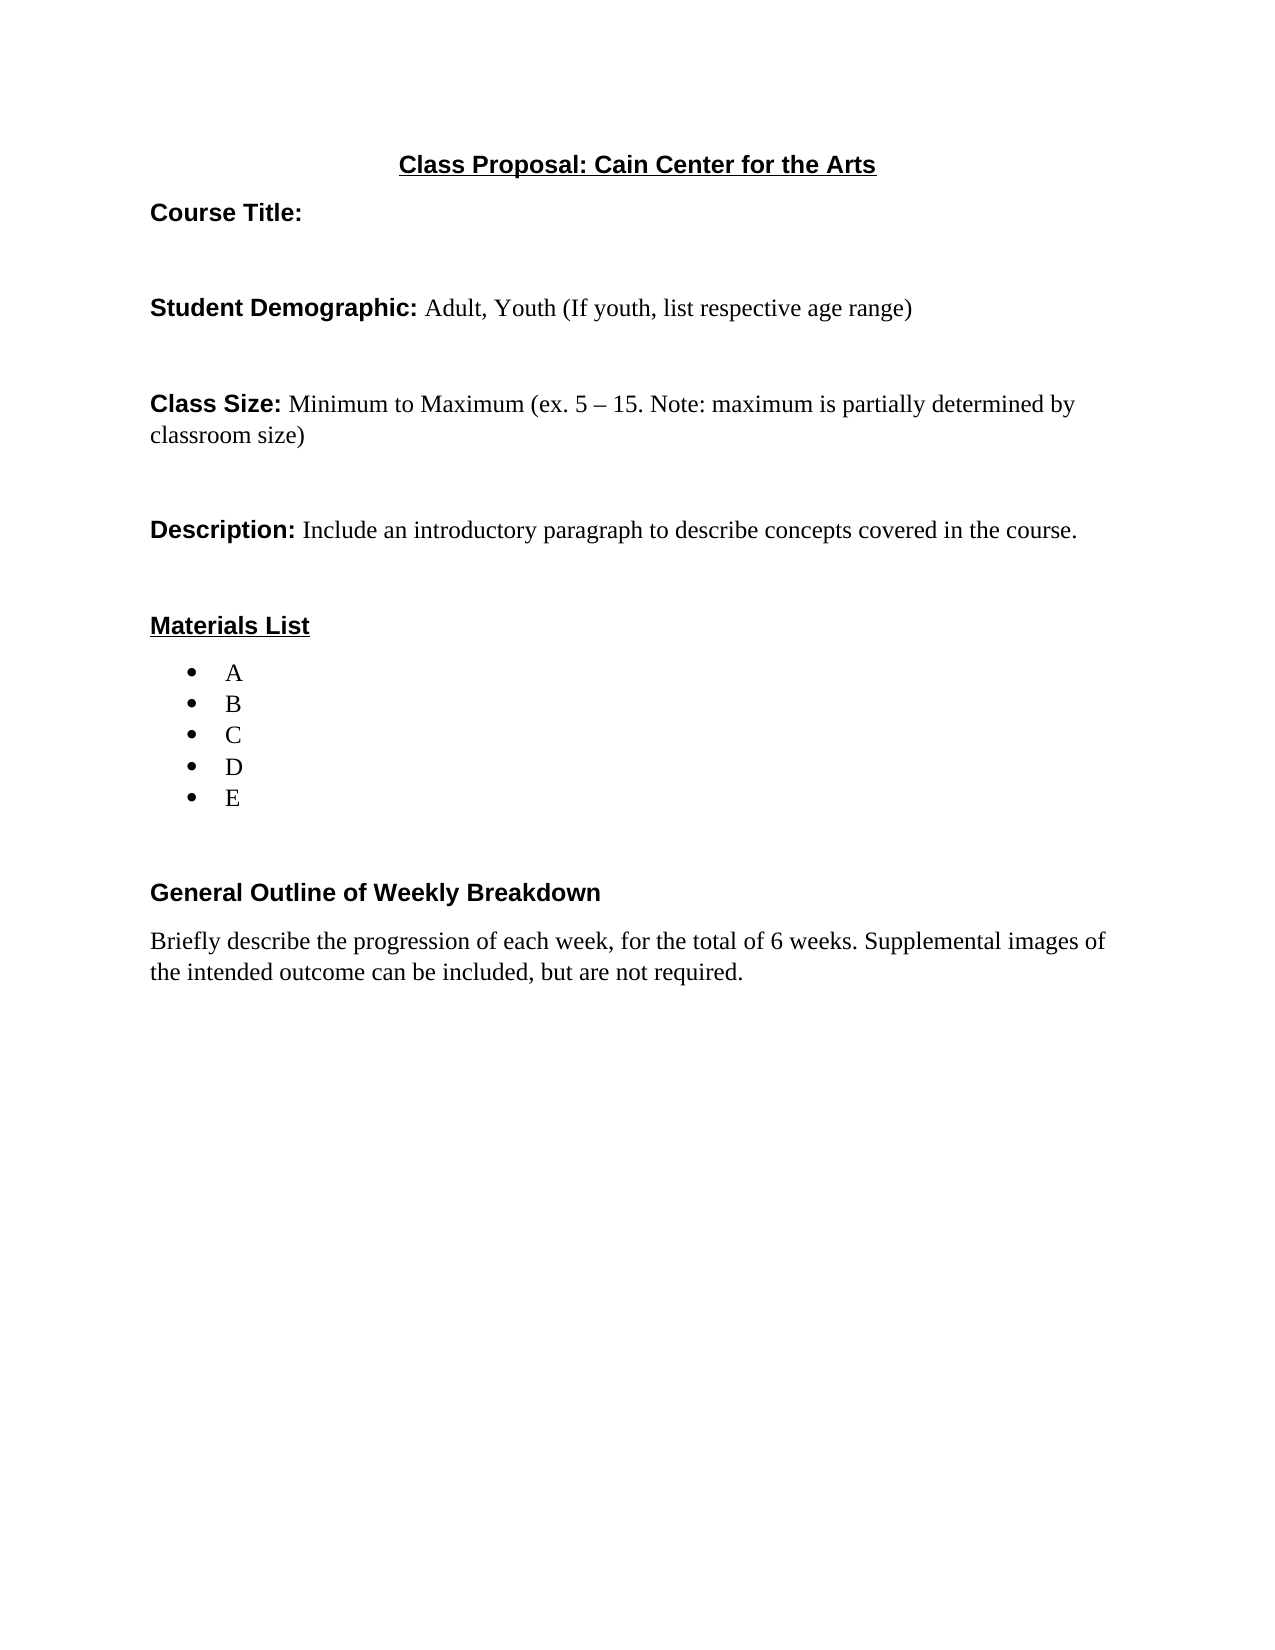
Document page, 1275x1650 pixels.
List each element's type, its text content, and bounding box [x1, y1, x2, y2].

text Student Demographic: Adult, Youth (If youth, list respective age range) [150, 293, 1125, 322]
text Briefly describe the progression of each week, for the total of 6 weeks. Supplemental images of the intended outcome can be included, but are not required. [150, 926, 1125, 986]
text Class Size: Minimum to Maximum (ex. 5 – 15. Note: maximum is partially determined by classroom size) [150, 389, 1125, 448]
list E [187, 783, 1125, 811]
text Materials List [150, 611, 1125, 639]
text Class Proposal: Cain Center for the Arts [150, 150, 1125, 179]
list D [187, 752, 1125, 780]
text Course Title: [150, 198, 1125, 226]
text Description: Include an introductory paragraph to describe concepts covered in the course. [150, 515, 1125, 544]
text General Outline of Weekly Breakdown [150, 878, 1125, 907]
list A [187, 658, 1125, 687]
list B [187, 689, 1125, 718]
list C [187, 721, 1125, 749]
